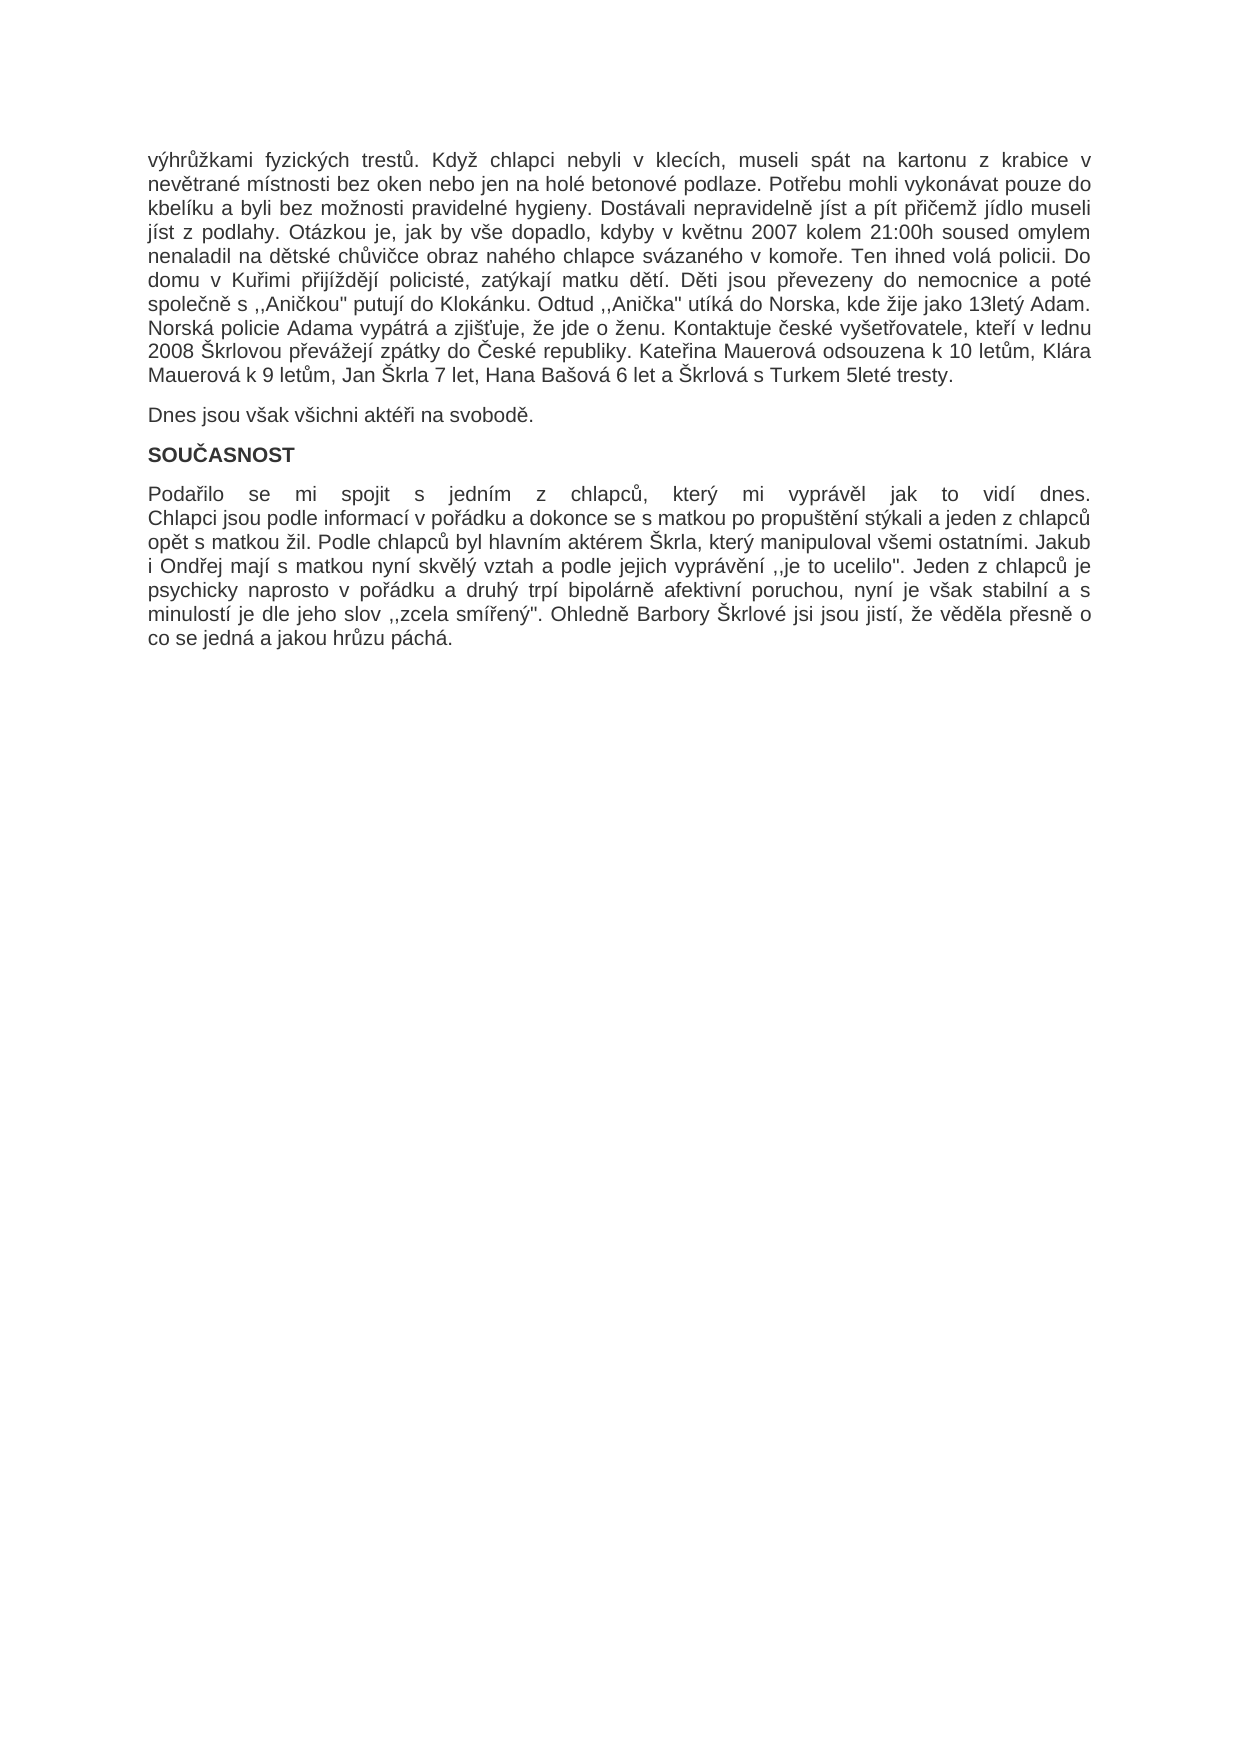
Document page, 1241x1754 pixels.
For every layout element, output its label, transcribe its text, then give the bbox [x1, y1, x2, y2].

text Podařilo se mi spojit s jedním z chlapců, který mi vyprávěl jak to vidí dnes. Chlapci jsou podle informací v pořádku a dokonce se s matkou po propuštění stýkali a jeden z chlapců opět s matkou žil. Podle chlapců byl hlavním aktérem Škrla, který manipuloval všemi ostatními. Jakub i Ondřej mají s matkou nyní skvělý vztah a podle jejich vyprávění ,,je to ucelilo". Jeden z chlapců je psychicky naprosto v pořádku a druhý trpí bipolárně afektivní poruchou, nyní je však stabilní a s minulostí je dle jeho slov ,,zcela smířený". Ohledně Barbory Škrlové jsi jsou jistí, že věděla přesně o co se jedná a jakou hrůzu páchá. [148, 482, 1093, 650]
text Dnes jsou však všichni aktéři na svobodě. [148, 403, 1093, 427]
text SOUČASNOST [148, 442, 1093, 466]
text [148, 148, 1093, 387]
